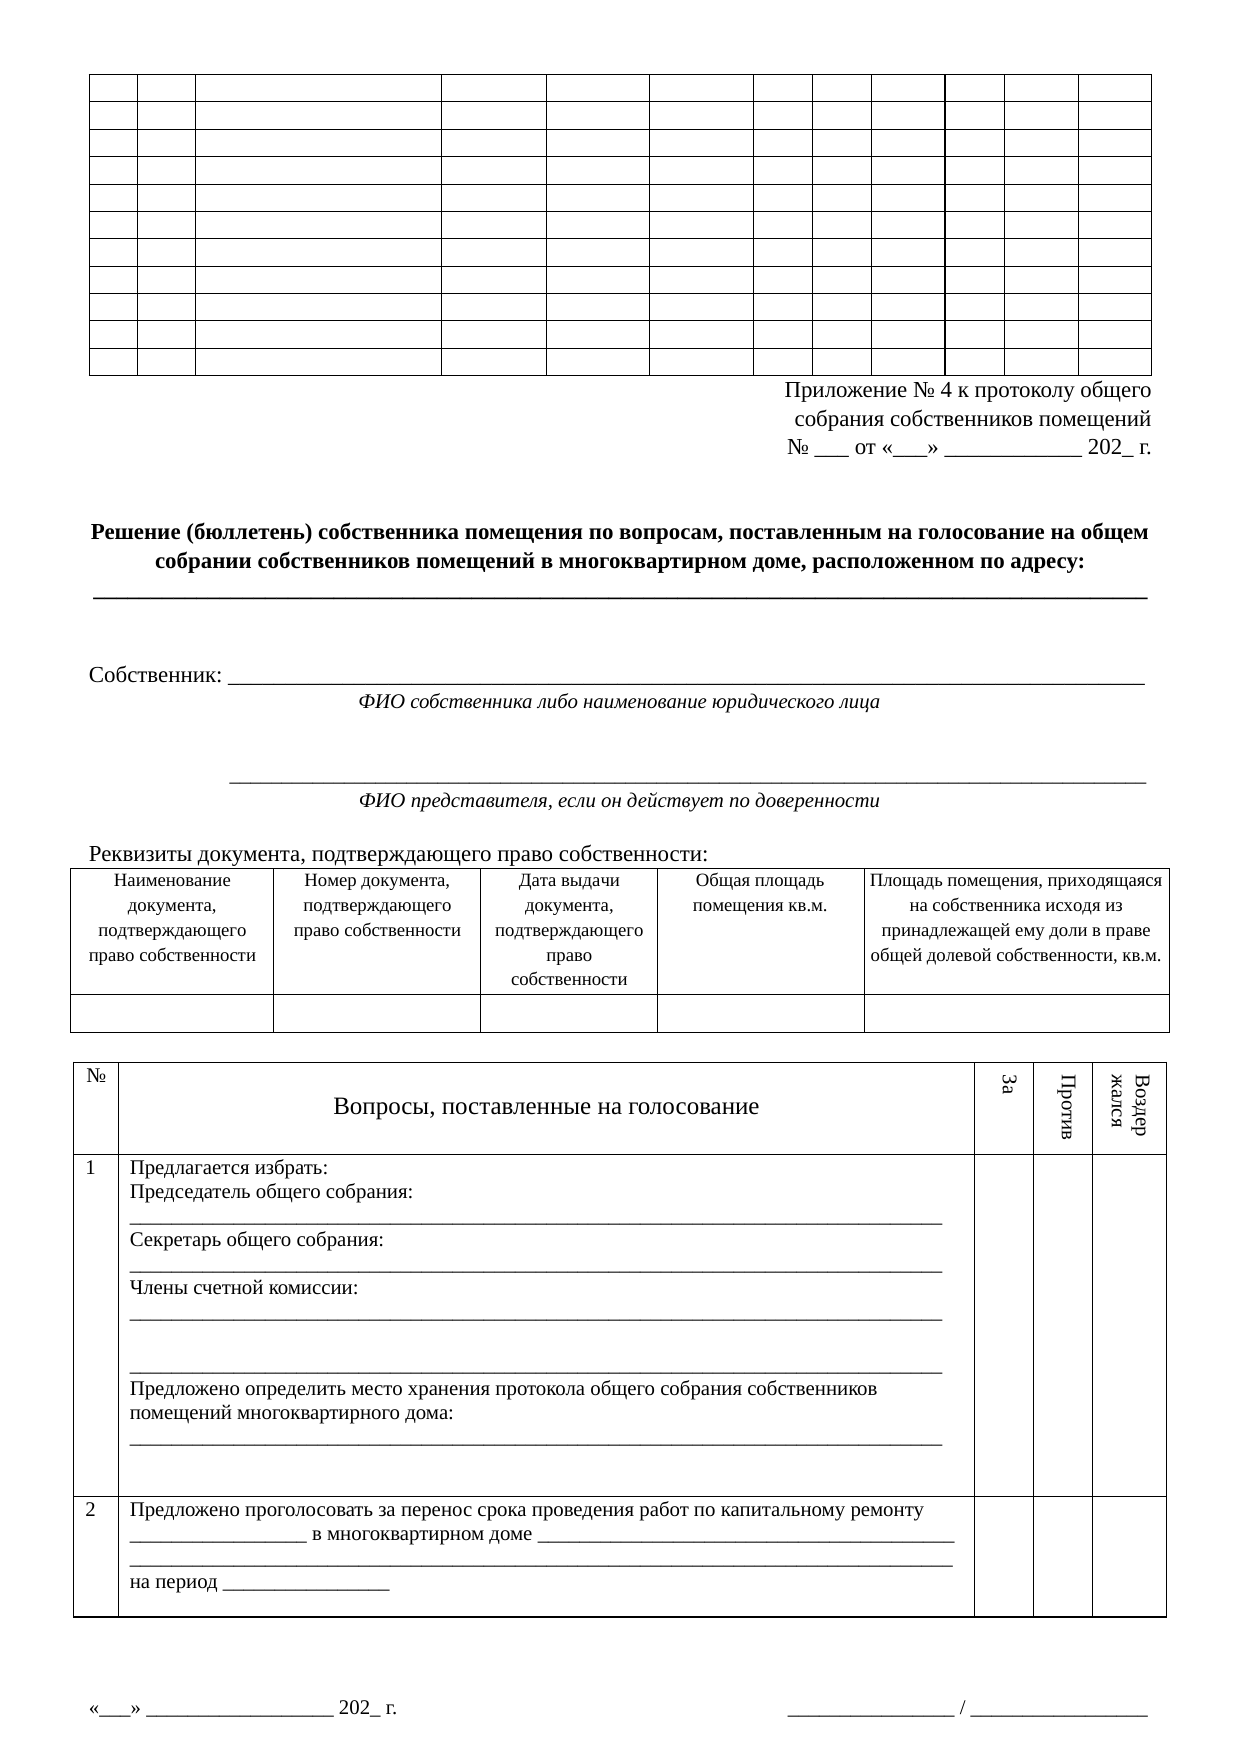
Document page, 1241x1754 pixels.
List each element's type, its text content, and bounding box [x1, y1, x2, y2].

table_header № [74, 1063, 118, 1154]
table_cell [547, 321, 649, 348]
table_header Наименование документа, подтверждающего право собственности [71, 869, 273, 994]
table_cell [813, 239, 871, 266]
table_cell [196, 321, 441, 348]
text собрания собственников помещений [89, 405, 1152, 431]
table_cell [946, 130, 1004, 156]
table_cell [754, 321, 812, 348]
table_cell [442, 294, 546, 320]
table_cell [90, 185, 137, 211]
table_cell [138, 102, 195, 129]
table_cell [813, 185, 871, 211]
table_cell [813, 75, 871, 101]
table_cell [442, 349, 546, 375]
table_cell [813, 157, 871, 183]
table_cell [1079, 321, 1151, 348]
text Собственник: ________________________________________________________________________________ [89, 661, 1152, 687]
table_cell [1005, 239, 1078, 266]
table_cell [442, 212, 546, 238]
table_cell [650, 239, 753, 266]
table_cell [138, 321, 195, 348]
table_cell [658, 995, 864, 1032]
table_cell [946, 294, 1004, 320]
table_header Вопросы, поставленные на голосование [119, 1063, 974, 1154]
table_cell [650, 321, 753, 348]
table_cell [650, 212, 753, 238]
table_cell [138, 267, 195, 293]
table_cell [90, 212, 137, 238]
table_cell [946, 212, 1004, 238]
table_cell [813, 102, 871, 129]
table_cell [1079, 157, 1151, 183]
table_cell Предложено проголосовать за перенос срока проведения работ по капитальному ремонту _________________ в многоквартирном доме ________________________________________ _______________________________________________________________________________ на период ________________ [119, 1497, 974, 1616]
table_cell [1005, 294, 1078, 320]
table_cell [481, 995, 657, 1032]
table_cell [196, 267, 441, 293]
table_cell [872, 102, 944, 129]
table_cell [754, 267, 812, 293]
table_cell [90, 157, 137, 183]
table_cell [138, 157, 195, 183]
table_cell [1079, 349, 1151, 375]
text ____________________________________________________________________________________________ [89, 575, 1152, 602]
table_cell [1005, 267, 1078, 293]
table_cell [547, 239, 649, 266]
table_cell [1005, 130, 1078, 156]
table_header За [975, 1063, 1033, 1154]
table_cell [196, 75, 441, 101]
table_cell [138, 294, 195, 320]
table_cell [872, 294, 944, 320]
table_cell [650, 130, 753, 156]
table_cell [1093, 1155, 1166, 1496]
text ________________________________________________________________________________________ [89, 762, 1152, 786]
table_cell [90, 130, 137, 156]
table_cell [813, 212, 871, 238]
table_cell [1005, 349, 1078, 375]
table_header Воздержался [1093, 1063, 1166, 1154]
table_cell [1005, 157, 1078, 183]
table_cell [442, 185, 546, 211]
table_cell [650, 349, 753, 375]
table_cell [138, 130, 195, 156]
table_cell [813, 321, 871, 348]
table_cell [754, 185, 812, 211]
table_cell [1005, 321, 1078, 348]
table_cell [872, 321, 944, 348]
table_cell [872, 130, 944, 156]
table_header Номер документа, подтверждающего право собственности [274, 869, 480, 994]
table_cell [138, 212, 195, 238]
table_cell [442, 75, 546, 101]
table_cell [872, 349, 944, 375]
table_cell [138, 349, 195, 375]
table_cell [1093, 1497, 1166, 1616]
table_cell [946, 349, 1004, 375]
table_header Дата выдачи документа, подтверждающего право собственности [481, 869, 657, 994]
table_cell 1 [74, 1155, 118, 1496]
table_cell [754, 294, 812, 320]
table_cell [138, 185, 195, 211]
table_cell [1079, 130, 1151, 156]
table_cell [196, 130, 441, 156]
table_cell [946, 267, 1004, 293]
table_cell [946, 102, 1004, 129]
table_cell [946, 321, 1004, 348]
table_cell [442, 102, 546, 129]
text № ___ от «___» ____________ 202_ г. [89, 433, 1152, 459]
table_cell [547, 185, 649, 211]
text «___» __________________ 202_ г. ________________ / _________________ [89, 1695, 1152, 1719]
table_cell [1005, 212, 1078, 238]
table_cell [1079, 294, 1151, 320]
table_cell [813, 294, 871, 320]
table_cell [650, 267, 753, 293]
table_cell [813, 349, 871, 375]
table_cell [547, 349, 649, 375]
table_cell [90, 349, 137, 375]
table_cell [946, 185, 1004, 211]
table_cell [442, 130, 546, 156]
table_cell [1034, 1497, 1092, 1616]
table_cell [946, 157, 1004, 183]
table_cell [1079, 185, 1151, 211]
table_cell [650, 294, 753, 320]
table_cell [90, 239, 137, 266]
table_cell [754, 349, 812, 375]
table_cell [138, 239, 195, 266]
table_cell [813, 267, 871, 293]
table_cell [90, 294, 137, 320]
table_header Площадь помещения, приходящаяся на собственника исходя из принадлежащей ему доли в праве общей долевой собственности, кв.м. [865, 869, 1169, 994]
text ФИО собственника либо наименование юридического лица [89, 689, 1152, 713]
table_cell [650, 157, 753, 183]
table_cell [650, 185, 753, 211]
table_cell [754, 75, 812, 101]
table_cell [754, 157, 812, 183]
table_cell [196, 349, 441, 375]
table_cell [196, 185, 441, 211]
table_cell [872, 185, 944, 211]
table_cell [90, 321, 137, 348]
table_cell [1005, 185, 1078, 211]
table_cell 2 [74, 1497, 118, 1616]
table_cell [547, 267, 649, 293]
table_cell [1005, 75, 1078, 101]
table_cell [872, 75, 944, 101]
table_cell [547, 294, 649, 320]
table_cell [442, 321, 546, 348]
table_cell [138, 75, 195, 101]
table_header Против [1034, 1063, 1092, 1154]
table_cell [90, 267, 137, 293]
table_cell [547, 130, 649, 156]
table_cell [872, 267, 944, 293]
table_cell [1079, 212, 1151, 238]
table_cell [872, 157, 944, 183]
table_cell [975, 1497, 1033, 1616]
table_cell [196, 102, 441, 129]
table_cell [90, 102, 137, 129]
table_cell [196, 157, 441, 183]
table_cell [754, 102, 812, 129]
table_cell [1079, 75, 1151, 101]
table_cell [865, 995, 1169, 1032]
table_cell [1034, 1155, 1092, 1496]
table_cell [196, 239, 441, 266]
table_cell [754, 239, 812, 266]
text Приложение № 4 к протоколу общего [89, 376, 1152, 403]
table_cell [547, 157, 649, 183]
table_cell [196, 294, 441, 320]
table_cell [1005, 102, 1078, 129]
table_cell [946, 75, 1004, 101]
table_cell [650, 102, 753, 129]
table_cell [442, 267, 546, 293]
table_cell [754, 212, 812, 238]
table_cell [71, 995, 273, 1032]
table_cell [442, 157, 546, 183]
table_cell [1079, 239, 1151, 266]
table_cell [442, 239, 546, 266]
table_cell [975, 1155, 1033, 1496]
table_header Общая площадь помещения кв.м. [658, 869, 864, 994]
table_cell [274, 995, 480, 1032]
table_cell [196, 212, 441, 238]
table_cell [946, 239, 1004, 266]
text Решение (бюллетень) собственника помещения по вопросам, поставленным на голосование на общем собрании собственников помещений в многоквартирном доме, расположенном по адресу: [89, 518, 1152, 573]
table_cell [547, 75, 649, 101]
table_cell [1079, 102, 1151, 129]
table_cell [90, 75, 137, 101]
table_cell [547, 102, 649, 129]
text ФИО представителя, если он действует по доверенности [89, 788, 1152, 812]
table_cell [872, 239, 944, 266]
table_cell [650, 75, 753, 101]
table_cell [813, 130, 871, 156]
table_cell [547, 212, 649, 238]
table_cell [872, 212, 944, 238]
table_cell Предлагается избрать: Председатель общего собрания: ______________________________________________________________________________ Секретарь общего собрания: ______________________________________________________________________________ Члены счетной комиссии: ______________________________________________________________________________ ______________________________________________________________________________ Предложено определить место хранения протокола общего собрания собственников помещений многоквартирного дома: ______________________________________________________________________________ [119, 1155, 974, 1496]
table_cell [1079, 267, 1151, 293]
text Реквизиты документа, подтверждающего право собственности: [89, 840, 1152, 866]
table_cell [754, 130, 812, 156]
